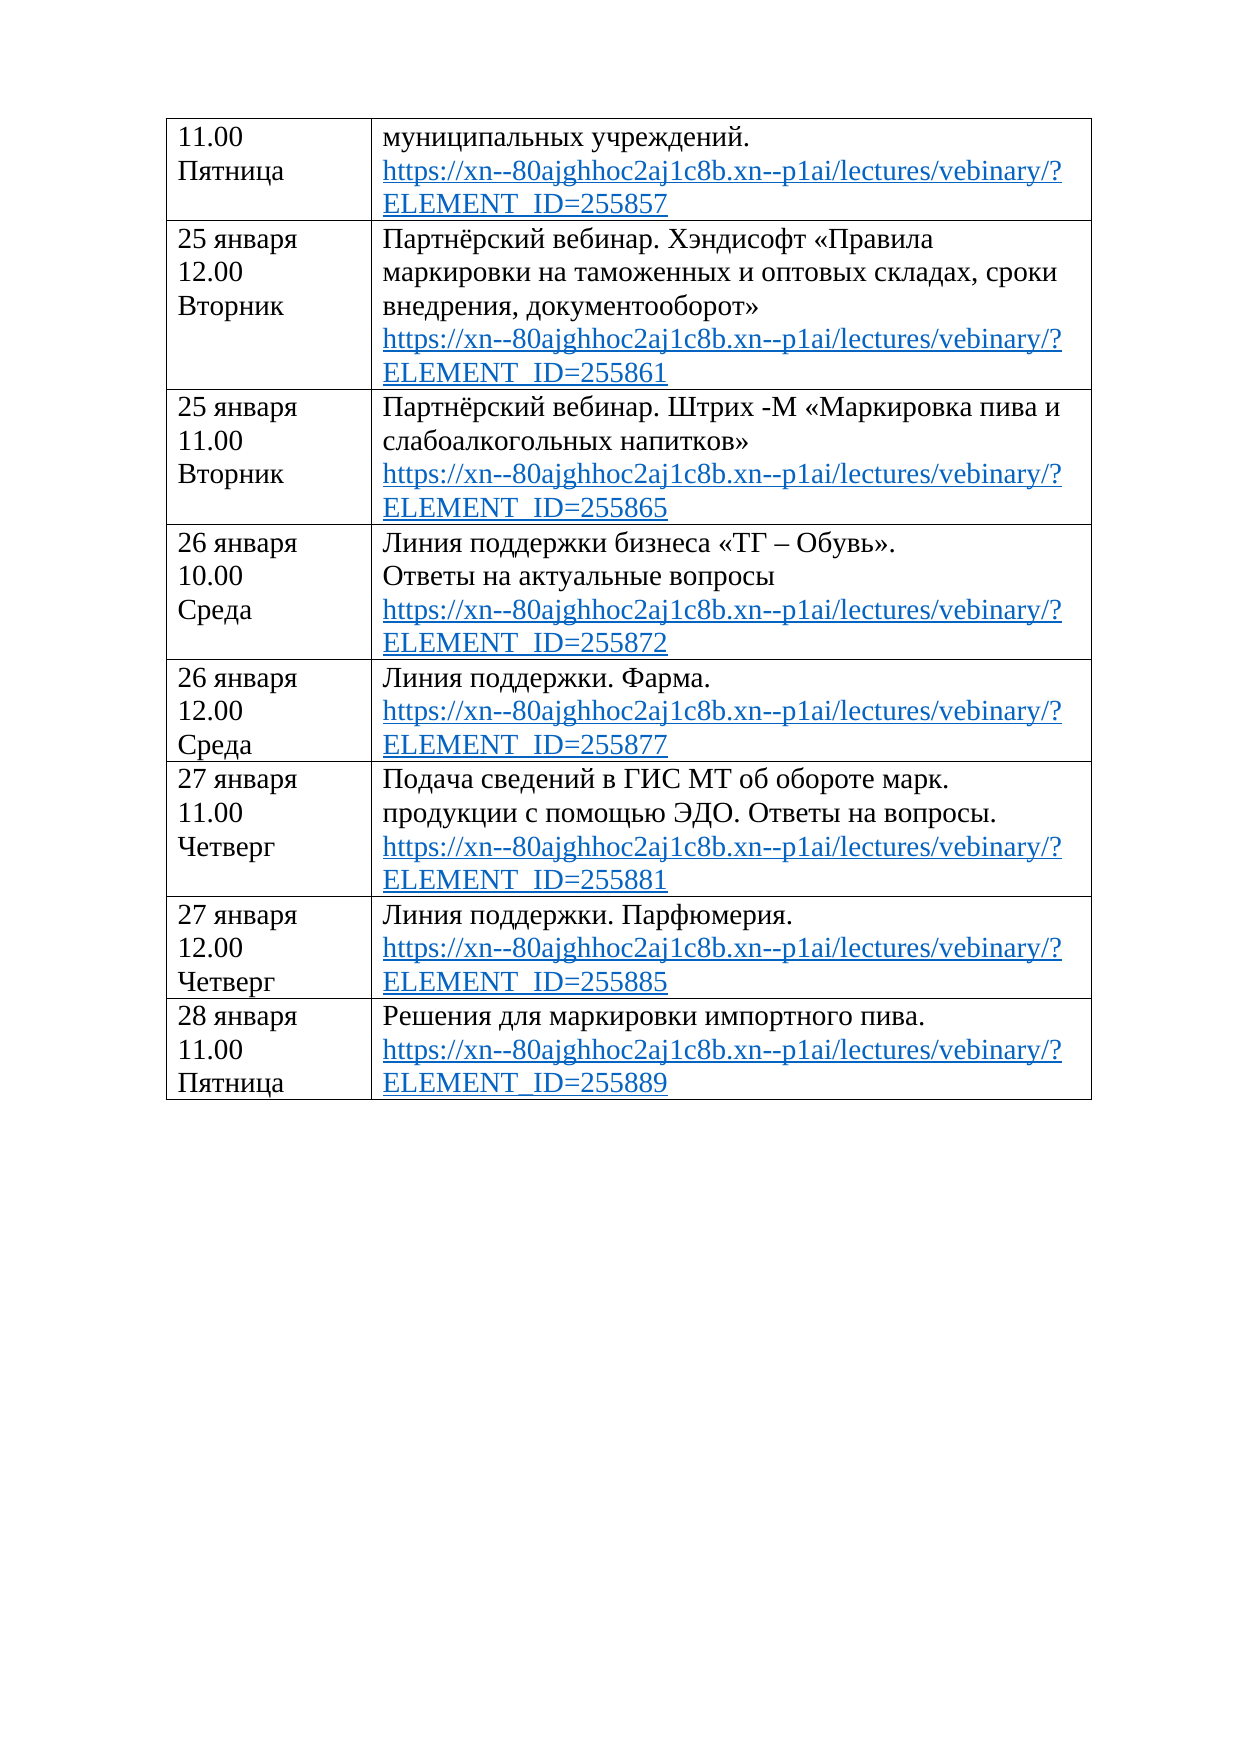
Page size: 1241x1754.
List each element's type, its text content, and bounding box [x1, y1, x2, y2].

table_cell 25 января 11.00 Вторник [167, 390, 371, 524]
table_cell 27 января 11.00 Четверг [167, 762, 371, 896]
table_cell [372, 119, 1091, 220]
table_cell 25 января 12.00 Вторник [167, 221, 371, 388]
table_cell Подача сведений в ГИС МТ об обороте марк. продукции с помощью ЭДО. Ответы на вопросы. https://xn--80ajghhoc2aj1c8b.xn--p1ai/lectures/vebinary/?ELEMENT_ID=255881 [372, 762, 1091, 896]
table_cell Партнёрский вебинар. Хэндисофт «Правила маркировки на таможенных и оптовых складах, сроки внедрения, документооборот» https://xn--80ajghhoc2aj1c8b.xn--p1ai/lectures/vebinary/?ELEMENT_ID=255861 [372, 221, 1091, 388]
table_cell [167, 119, 371, 220]
table_cell Линия поддержки бизнеса «ТГ – Обувь». Ответы на актуальные вопросы https://xn--80ajghhoc2aj1c8b.xn--p1ai/lectures/vebinary/?ELEMENT_ID=255872 [372, 525, 1091, 659]
table_cell Решения для маркировки импортного пива. https://xn--80ajghhoc2aj1c8b.xn--p1ai/lectures/vebinary/?ELEMENT_ID=255889 [372, 999, 1091, 1099]
table_cell Линия поддержки. Фарма. https://xn--80ajghhoc2aj1c8b.xn--p1ai/lectures/vebinary/?ELEMENT_ID=255877 [372, 660, 1091, 761]
table_cell 26 января 10.00 Среда [167, 525, 371, 659]
table_cell Партнёрский вебинар. Штрих -М «Маркировка пива и слабоалкогольных напитков» https://xn--80ajghhoc2aj1c8b.xn--p1ai/lectures/vebinary/?ELEMENT_ID=255865 [372, 390, 1091, 524]
table_cell Линия поддержки. Парфюмерия. https://xn--80ajghhoc2aj1c8b.xn--p1ai/lectures/vebinary/?ELEMENT_ID=255885 [372, 897, 1091, 997]
table_cell 28 января 11.00 Пятница [167, 999, 371, 1099]
table_cell 27 января 12.00 Четверг [167, 897, 371, 997]
table_cell 26 января 12.00 Среда [167, 660, 371, 761]
